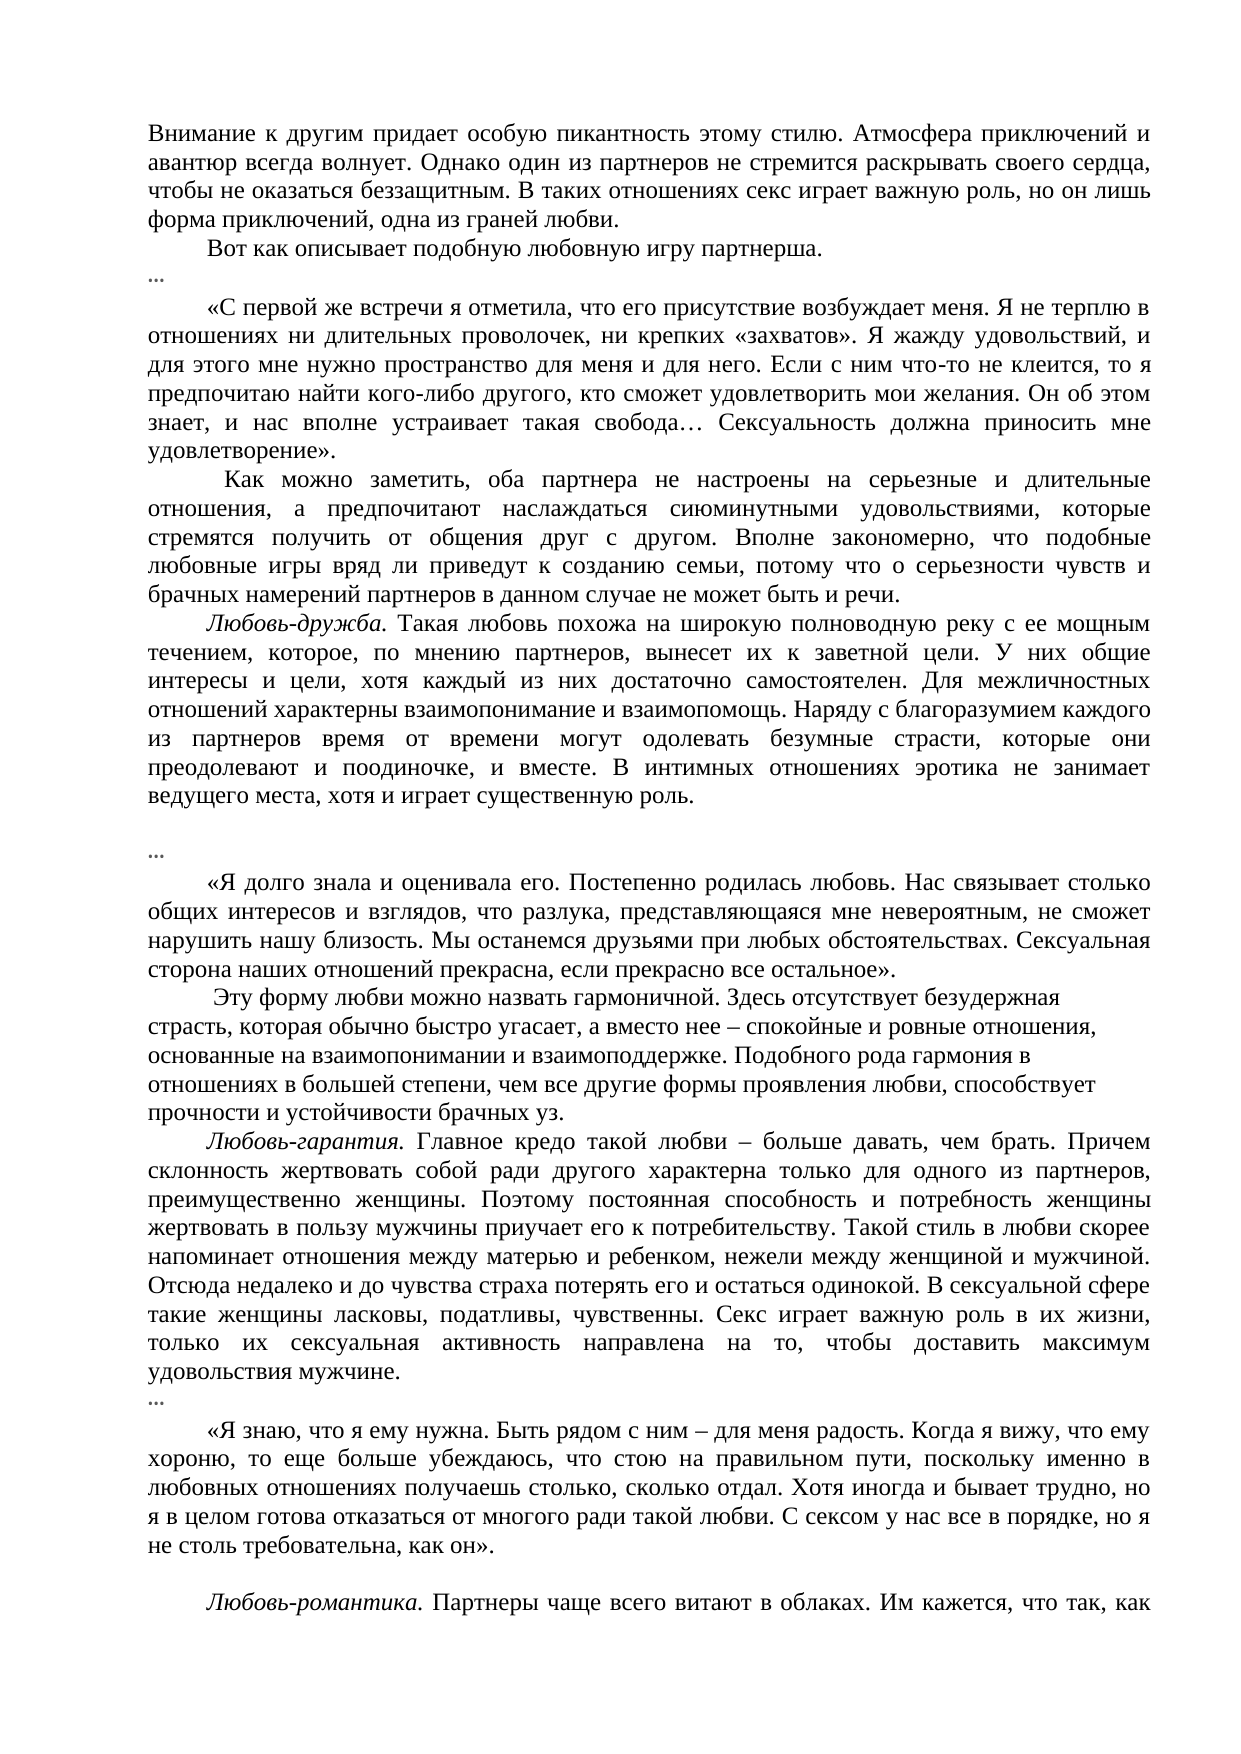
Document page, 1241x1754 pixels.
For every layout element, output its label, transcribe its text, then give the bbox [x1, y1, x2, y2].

text Как можно заметить, оба партнера не настроены на серьезные и длительные отношения, а предпочитают наслаждаться сиюминутными удовольствиями, которые стремятся получить от общения друг с другом. Вполне закономерно, что подобные любовные игры вряд ли приведут к созданию семьи, потому что о серьезности чувств и брачных намерений партнеров в данном случае не может быть и речи. [148, 464, 1152, 608]
text Любовь-гарантия. Главное кредо такой любви – больше давать, чем брать. Причем склонность жертвовать собой ради другого характерна только для одного из партнеров, преимущественно женщины. Поэтому постоянная способность и потребность женщины жертвовать в пользу мужчины приучает его к потребительству. Такой стиль в любви скорее напоминает отношения между матерью и ребенком, нежели между женщиной и мужчиной. Отсюда недалеко и до чувства страха потерять его и остаться одинокой. В сексуальной сфере такие женщины ласковы, податливы, чувственны. Секс играет важную роль в их жизни, только их сексуальная активность направлена на то, чтобы доставить максимум удовольствия мужчине. [148, 1126, 1152, 1385]
text «С первой же встречи я отметила, что его присутствие возбуждает меня. Я не терплю в отношениях ни длительных проволочек, ни крепких «захватов». Я жажду удовольствий, и для этого мне нужно пространство для меня и для него. Если с ним что-то не клеится, то я предпочитаю найти кого-либо другого, кто сможет удовлетворить мои желания. Он об этом знает, и нас вполне устраивает такая свобода… Сексуальность должна приносить мне удовлетворение». [148, 292, 1152, 464]
subtitle ... [148, 1385, 1152, 1411]
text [148, 118, 1152, 233]
subtitle ... [148, 262, 1152, 288]
text Вот как описывает подобную любовную игру партнерша. [148, 233, 1152, 262]
text Эту форму любви можно назвать гармоничной. Здесь отсутствует безудержная страсть, которая обычно быстро угасает, а вместо нее – спокойные и ровные отношения, основанные на взаимопонимании и взаимоподдержке. Подобного рода гармония в отношениях в большей степени, чем все другие формы проявления любви, способствует прочности и устойчивости брачных уз. [148, 982, 1152, 1126]
subtitle ... [148, 838, 1152, 864]
text Любовь-дружба. Такая любовь похожа на широкую полноводную реку с ее мощным течением, которое, по мнению партнеров, вынесет их к заветной цели. У них общие интересы и цели, хотя каждый из них достаточно самостоятелен. Для межличностных отношений характерны взаимопонимание и взаимопомощь. Наряду с благоразумием каждого из партнеров время от времени могут одолевать безумные страсти, которые они преодолевают и поодиночке, и вместе. В интимных отношениях эротика не занимает ведущего места, хотя и играет существенную роль. [148, 608, 1152, 809]
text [148, 1587, 1152, 1616]
text «Я знаю, что я ему нужна. Быть рядом с ним – для меня радость. Когда я вижу, что ему хороню, то еще больше убеждаюсь, что стою на правильном пути, поскольку именно в любовных отношениях получаешь столько, сколько отдал. Хотя иногда и бывает трудно, но я в целом готова отказаться от многого ради такой любви. С сексом у нас все в порядке, но я не столь требовательна, как он». [148, 1415, 1152, 1558]
text «Я долго знала и оценивала его. Постепенно родилась любовь. Нас связывает столько общих интересов и взглядов, что разлука, представляющаяся мне невероятным, не сможет нарушить нашу близость. Мы останемся друзьями при любых обстоятельствах. Сексуальная сторона наших отношений прекрасна, если прекрасно все остальное». [148, 867, 1152, 982]
